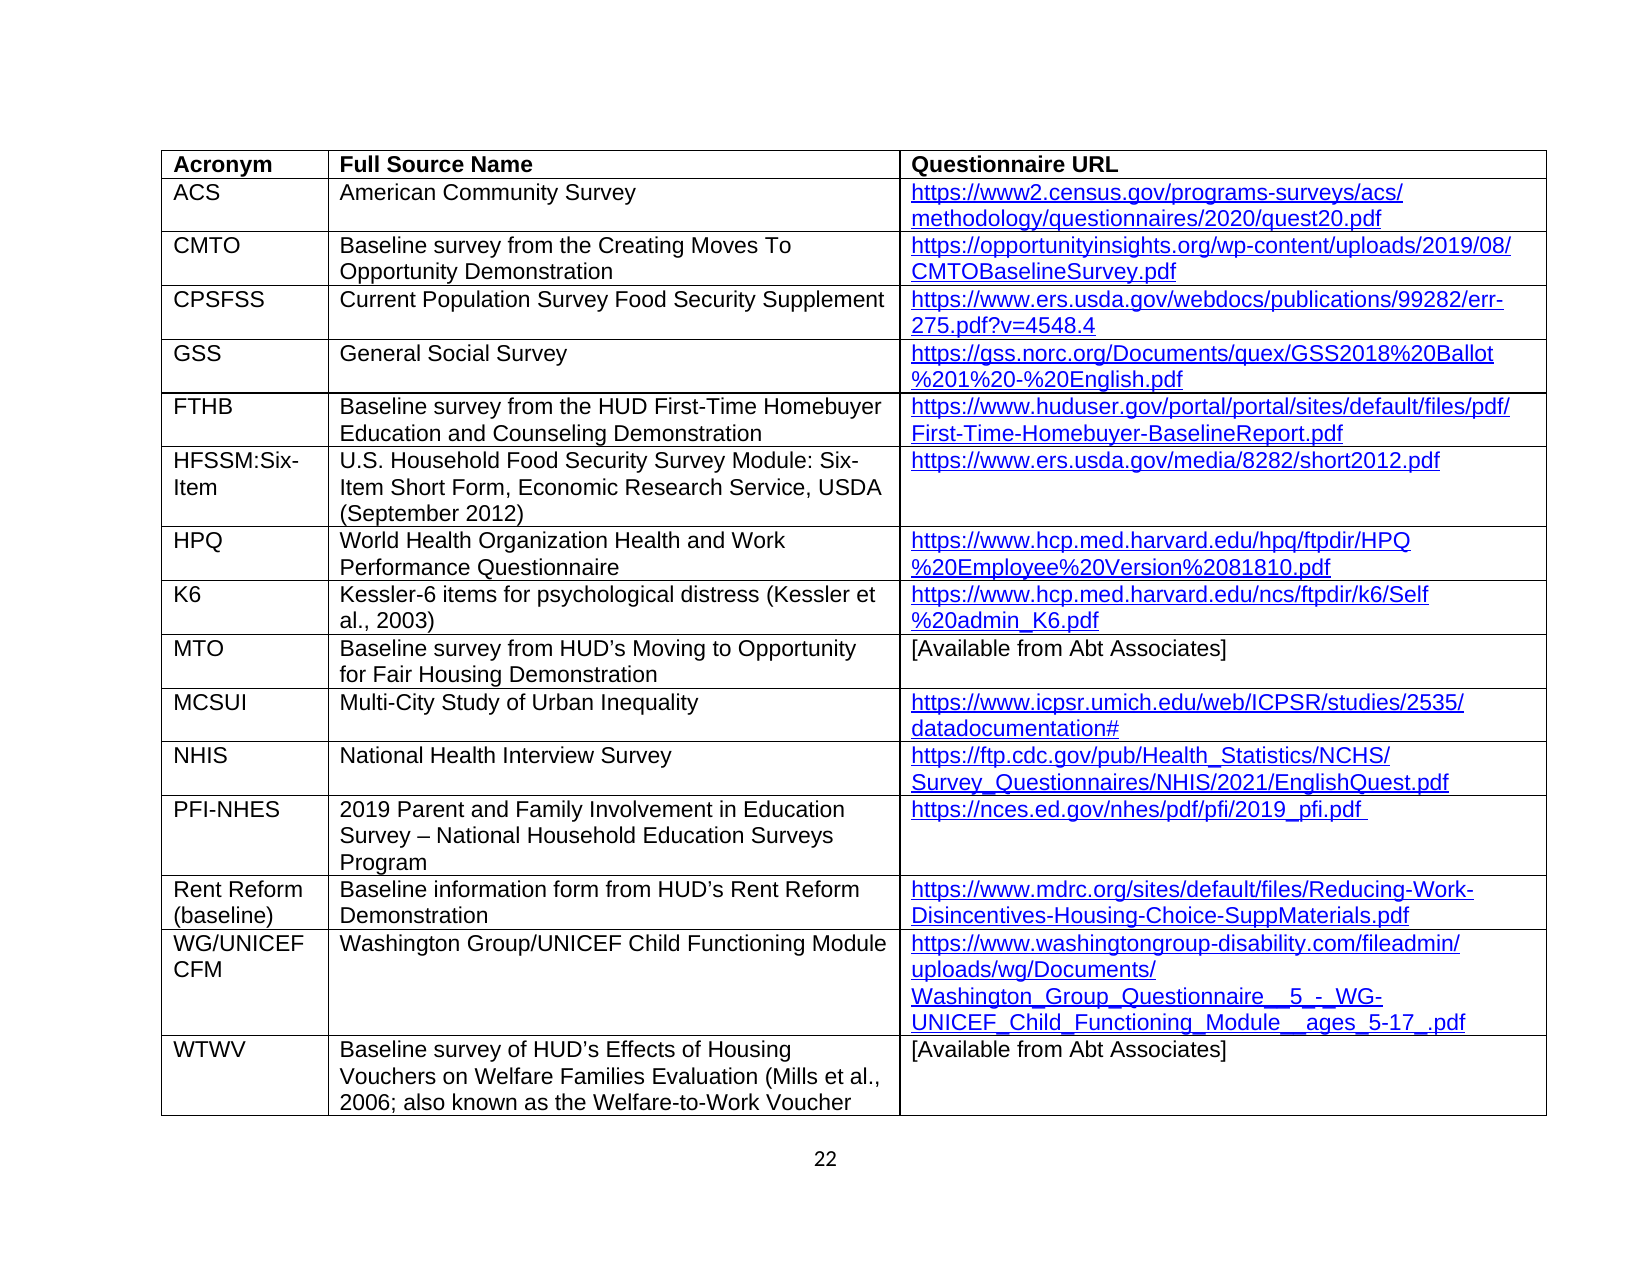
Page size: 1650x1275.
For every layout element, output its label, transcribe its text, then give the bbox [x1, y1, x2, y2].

table_cell World Health Organization Health and Work Performance Questionnaire [329, 527, 899, 580]
table_cell National Health Interview Survey [329, 742, 899, 795]
table_cell https://gss.norc.org/Documents/quex/GSS2018%20Ballot%201%20-%20English.pdf [901, 340, 1546, 392]
table_cell [Available from Abt Associates] [901, 635, 1546, 687]
table_cell Baseline survey from the HUD First-Time Homebuyer Education and Counseling Demonstration [329, 394, 899, 446]
table_cell American Community Survey [329, 179, 899, 231]
table_cell General Social Survey [329, 340, 899, 392]
table_cell Kessler-6 items for psychological distress (Kessler et al., 2003) [329, 581, 899, 634]
table_cell https://www.mdrc.org/sites/default/files/Reducing-Work-Disincentives-Housing-Choice-SuppMaterials.pdf [901, 876, 1546, 929]
table_cell https://opportunityinsights.org/wp-content/uploads/2019/08/CMTOBaselineSurvey.pdf [901, 232, 1546, 285]
table_cell [Available from Abt Associates] [901, 1036, 1546, 1115]
table_header Full Source Name [329, 151, 899, 177]
table_cell WG/UNICEF CFM [162, 930, 328, 1035]
table_cell HPQ [162, 527, 328, 580]
table_cell NHIS [162, 742, 328, 795]
table_cell K6 [162, 581, 328, 634]
table_cell HFSSM:Six-Item [162, 447, 328, 526]
table_cell 2019 Parent and Family Involvement in Education Survey – National Household Education Surveys Program [329, 796, 899, 875]
table_cell WTWV [162, 1036, 328, 1115]
table_cell GSS [162, 340, 328, 392]
table_cell Rent Reform (baseline) [162, 876, 328, 929]
table_cell https://www.hcp.med.harvard.edu/ncs/ftpdir/k6/Self%20admin_K6.pdf [901, 581, 1546, 634]
table_cell MCSUI [162, 689, 328, 741]
table_cell ACS [162, 179, 328, 231]
table_cell FTHB [162, 394, 328, 446]
table_cell https://www.ers.usda.gov/webdocs/publications/99282/err-275.pdf?v=4548.4 [901, 286, 1546, 339]
table_header Acronym [162, 151, 328, 177]
table_cell https://www.huduser.gov/portal/portal/sites/default/files/pdf/First-Time-Homebuyer-BaselineReport.pdf [901, 394, 1546, 446]
table_cell https://ftp.cdc.gov/pub/Health_Statistics/NCHS/Survey_Questionnaires/NHIS/2021/EnglishQuest.pdf [901, 742, 1546, 795]
table_cell https://www.ers.usda.gov/media/8282/short2012.pdf [901, 447, 1546, 526]
table_cell U.S. Household Food Security Survey Module: Six-Item Short Form, Economic Research Service, USDA (September 2012) [329, 447, 899, 526]
table_cell CPSFSS [162, 286, 328, 339]
table_cell MTO [162, 635, 328, 687]
table_header Questionnaire URL [901, 151, 1546, 177]
table_cell Baseline survey from HUD’s Moving to Opportunity for Fair Housing Demonstration [329, 635, 899, 687]
table_cell Baseline information form from HUD’s Rent Reform Demonstration [329, 876, 899, 929]
table_cell https://www.washingtongroup-disability.com/fileadmin/uploads/wg/Documents/Washington_Group_Questionnaire__5_-_WG-UNICEF_Child_Functioning_Module__ages_5-17_.pdf [901, 930, 1546, 1035]
table_cell https://www.hcp.med.harvard.edu/hpq/ftpdir/HPQ%20Employee%20Version%2081810.pdf [901, 527, 1546, 580]
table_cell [329, 1036, 899, 1115]
table_cell https://www2.census.gov/programs-surveys/acs/methodology/questionnaires/2020/quest20.pdf [901, 179, 1546, 231]
table_cell Baseline survey from the Creating Moves To Opportunity Demonstration [329, 232, 899, 285]
table_cell Current Population Survey Food Security Supplement [329, 286, 899, 339]
table_cell Washington Group/UNICEF Child Functioning Module [329, 930, 899, 1035]
table_cell https://www.icpsr.umich.edu/web/ICPSR/studies/2535/datadocumentation# [901, 689, 1546, 741]
table_cell PFI-NHES [162, 796, 328, 875]
table_cell CMTO [162, 232, 328, 285]
table_cell Multi-City Study of Urban Inequality [329, 689, 899, 741]
table_cell https://nces.ed.gov/nhes/pdf/pfi/2019_pfi.pdf [901, 796, 1546, 875]
